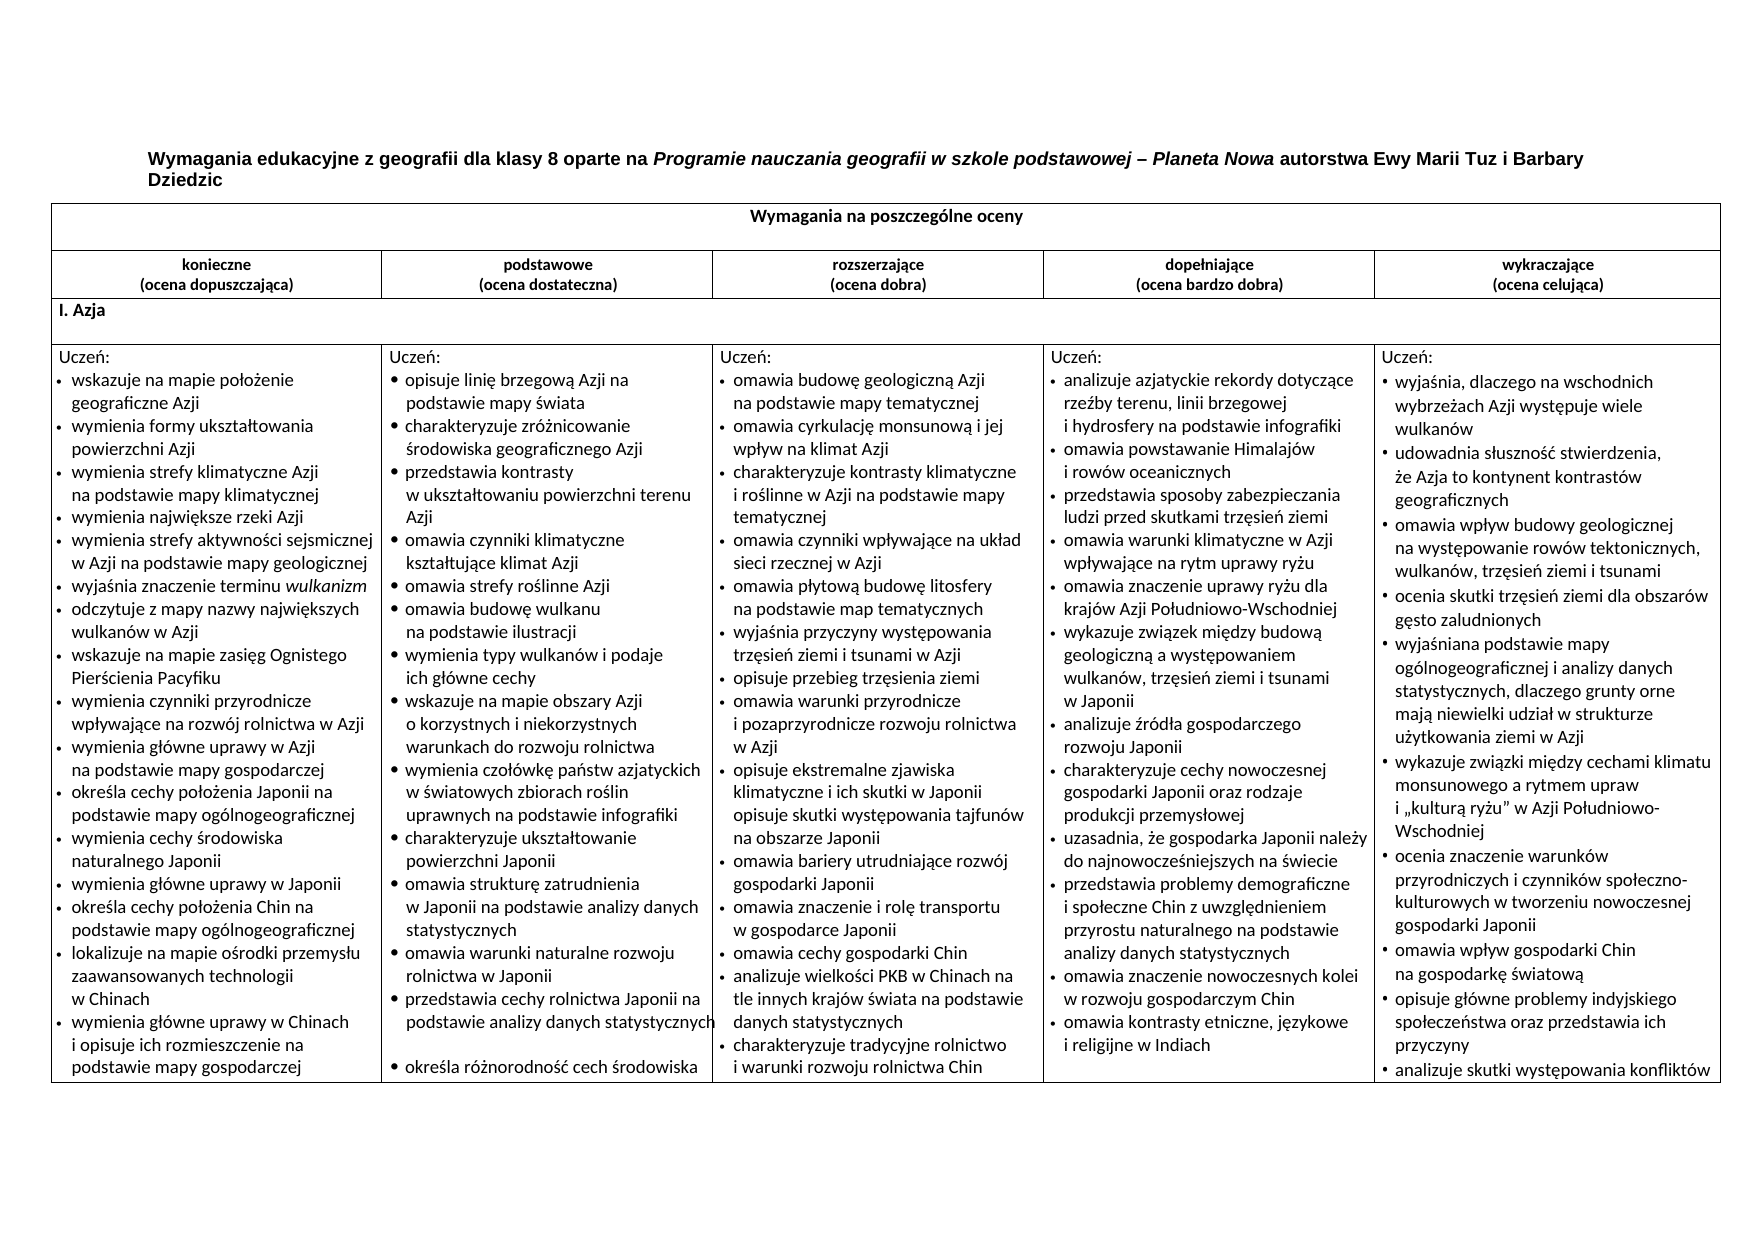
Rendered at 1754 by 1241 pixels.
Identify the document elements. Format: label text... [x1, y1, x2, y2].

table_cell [1044, 345, 1374, 1082]
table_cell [52, 345, 381, 1082]
table_cell I. Azja [52, 299, 1720, 344]
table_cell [1375, 345, 1720, 1082]
text Wymagania edukacyjne z geografii dla klasy 8 oparte na Programie nauczania geografii w szkole podstawowej – Planeta Nowa autorstwa Ewy Marii Tuz i Barbary Dziedzic [148, 148, 1606, 191]
table_cell rozszerzające (ocena dobra) [713, 251, 1043, 297]
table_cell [713, 345, 1043, 1082]
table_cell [382, 345, 712, 1082]
table_cell konieczne (ocena dopuszczająca) [52, 251, 381, 297]
table_cell wykraczające (ocena celująca) [1375, 251, 1720, 297]
table_header Wymagania na poszczególne oceny [52, 204, 1720, 250]
table_cell dopełniające (ocena bardzo dobra) [1044, 251, 1374, 297]
table_cell podstawowe (ocena dostateczna) [382, 251, 712, 297]
